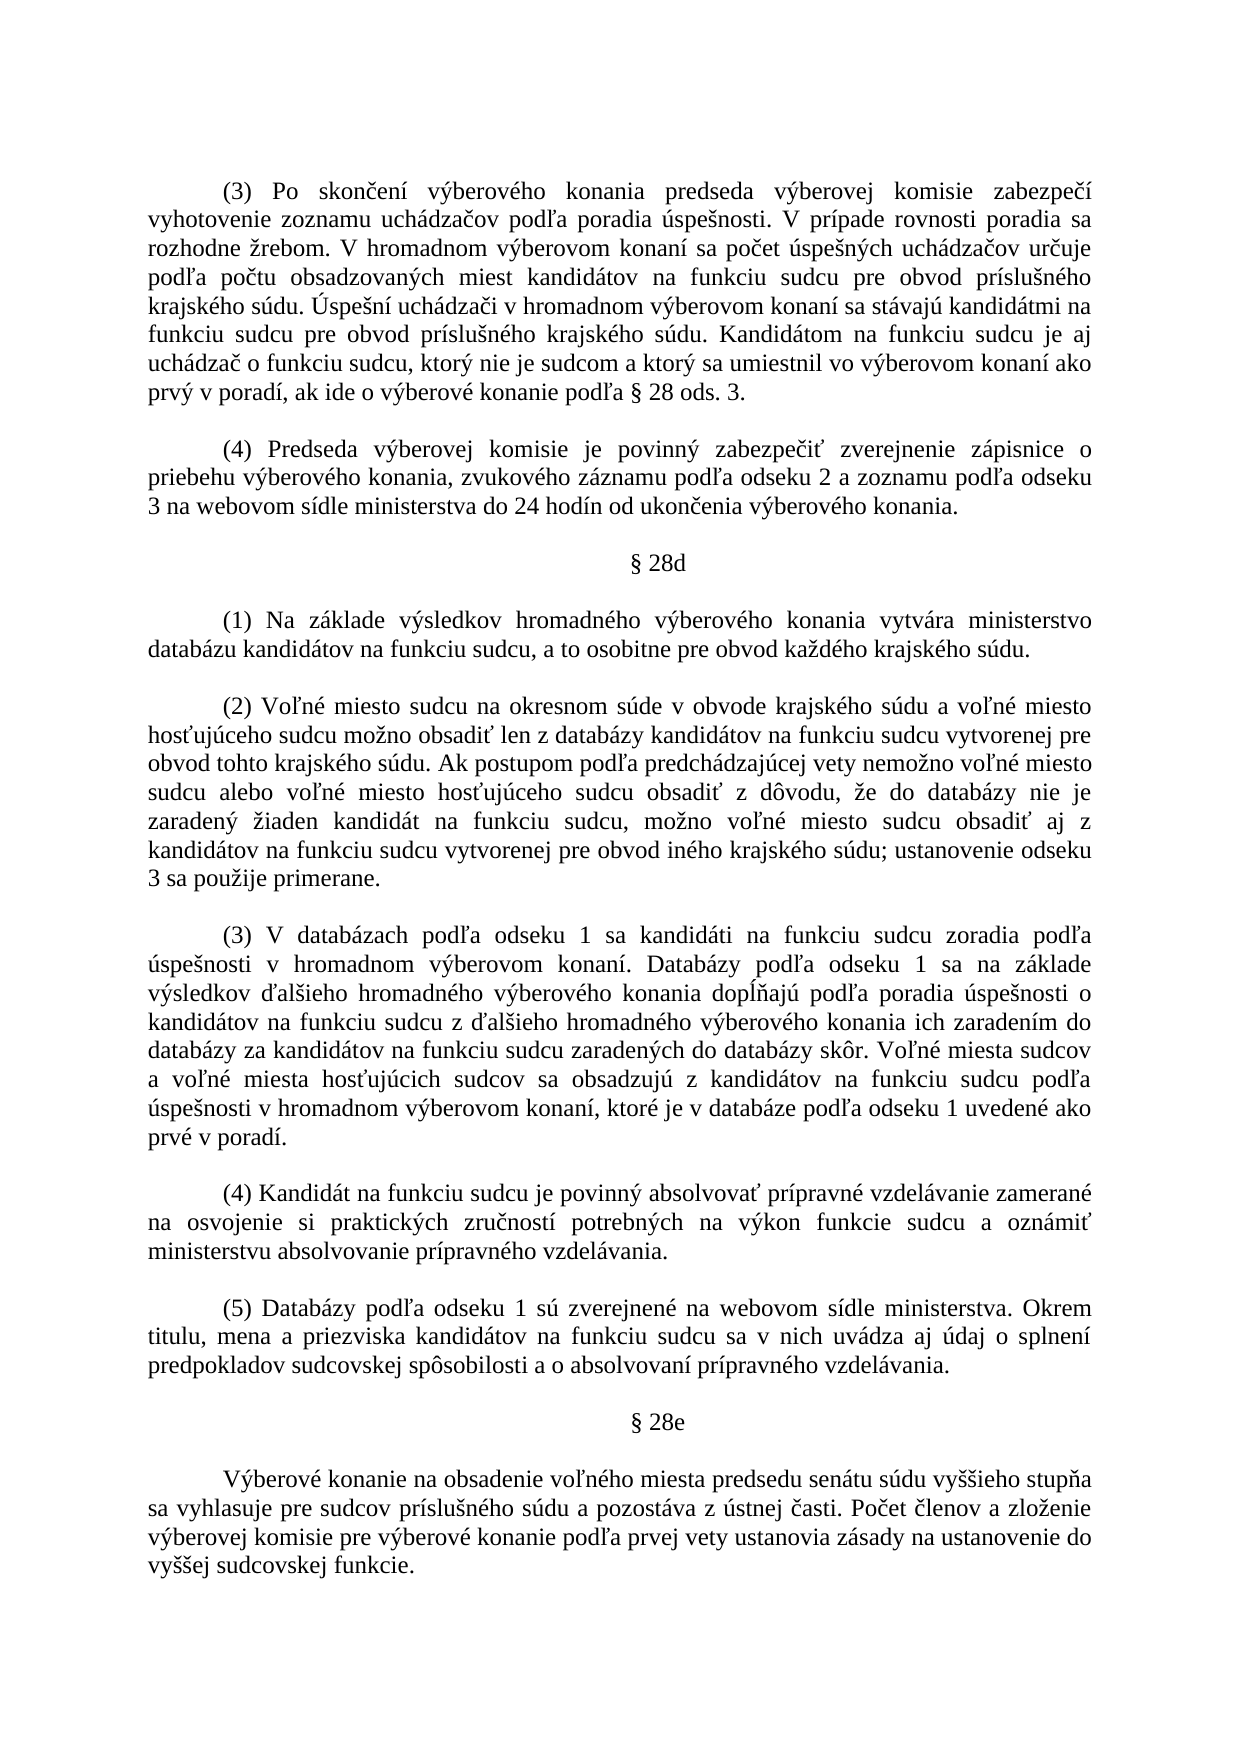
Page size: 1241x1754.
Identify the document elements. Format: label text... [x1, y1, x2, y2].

text (3) Po skončení výberového konania predseda výberovej komisie zabezpečí vyhotovenie zoznamu uchádzačov podľa poradia úspešnosti. V prípade rovnosti poradia sa rozhodne žrebom. V hromadnom výberovom konaní sa počet úspešných uchádzačov určuje podľa počtu obsadzovaných miest kandidátov na funkciu sudcu pre obvod príslušného krajského súdu. Úspešní uchádzači v hromadnom výberovom konaní sa stávajú kandidátmi na funkciu sudcu pre obvod príslušného krajského súdu. Kandidátom na funkciu sudcu je aj uchádzač o funkciu sudcu, ktorý nie je sudcom a ktorý sa umiestnil vo výberovom konaní ako prvý v poradí, ak ide o výberové konanie podľa § 28 ods. 3. [148, 176, 1092, 406]
text (5) Databázy podľa odseku 1 sú zverejnené na webovom sídle ministerstva. Okrem titulu, mena a priezviska kandidátov na funkciu sudcu sa v nich uvádza aj údaj o splnení predpokladov sudcovskej spôsobilosti a o absolvovaní prípravného vzdelávania. [148, 1293, 1092, 1379]
text (4) Predseda výberovej komisie je povinný zabezpečiť zverejnenie zápisnice o priebehu výberového konania, zvukového záznamu podľa odseku 2 a zoznamu podľa odseku 3 na webovom sídle ministerstva do 24 hodín od ukončenia výberového konania. [148, 434, 1092, 520]
text (1) Na základe výsledkov hromadného výberového konania vytvára ministerstvo databázu kandidátov na funkciu sudcu, a to osobitne pre obvod každého krajského súdu. [148, 606, 1092, 663]
text (2) Voľné miesto sudcu na okresnom súde v obvode krajského súdu a voľné miesto hosťujúceho sudcu možno obsadiť len z databázy kandidátov na funkciu sudcu vytvorenej pre obvod tohto krajského súdu. Ak postupom podľa predchádzajúcej vety nemožno voľné miesto sudcu alebo voľné miesto hosťujúceho sudcu obsadiť z dôvodu, že do databázy nie je zaradený žiaden kandidát na funkciu sudcu, možno voľné miesto sudcu obsadiť aj z kandidátov na funkciu sudcu vytvorenej pre obvod iného krajského súdu; ustanovenie odseku 3 sa použije primerane. [148, 691, 1092, 892]
text § 28e [148, 1407, 1092, 1436]
text § 28d [148, 548, 1092, 577]
text (3) V databázach podľa odseku 1 sa kandidáti na funkciu sudcu zoradia podľa úspešnosti v hromadnom výberovom konaní. Databázy podľa odseku 1 sa na základe výsledkov ďalšieho hromadného výberového konania dopĺňajú podľa poradia úspešnosti o kandidátov na funkciu sudcu z ďalšieho hromadného výberového konania ich zaradením do databázy za kandidátov na funkciu sudcu zaradených do databázy skôr. Voľné miesta sudcov a voľné miesta hosťujúcich sudcov sa obsadzujú z kandidátov na funkciu sudcu podľa úspešnosti v hromadnom výberovom konaní, ktoré je v databáze podľa odseku 1 uvedené ako prvé v poradí. [148, 920, 1092, 1150]
text (4) Kandidát na funkciu sudcu je povinný absolvovať prípravné vzdelávanie zamerané na osvojenie si praktických zručností potrebných na výkon funkcie sudcu a oznámiť ministerstvu absolvovanie prípravného vzdelávania. [148, 1178, 1092, 1264]
text Výberové konanie na obsadenie voľného miesta predsedu senátu súdu vyššieho stupňa sa vyhlasuje pre sudcov príslušného súdu a pozostáva z ústnej časti. Počet členov a zloženie výberovej komisie pre výberové konanie podľa prvej vety ustanovia zásady na ustanovenie do vyššej sudcovskej funkcie. [148, 1464, 1092, 1579]
